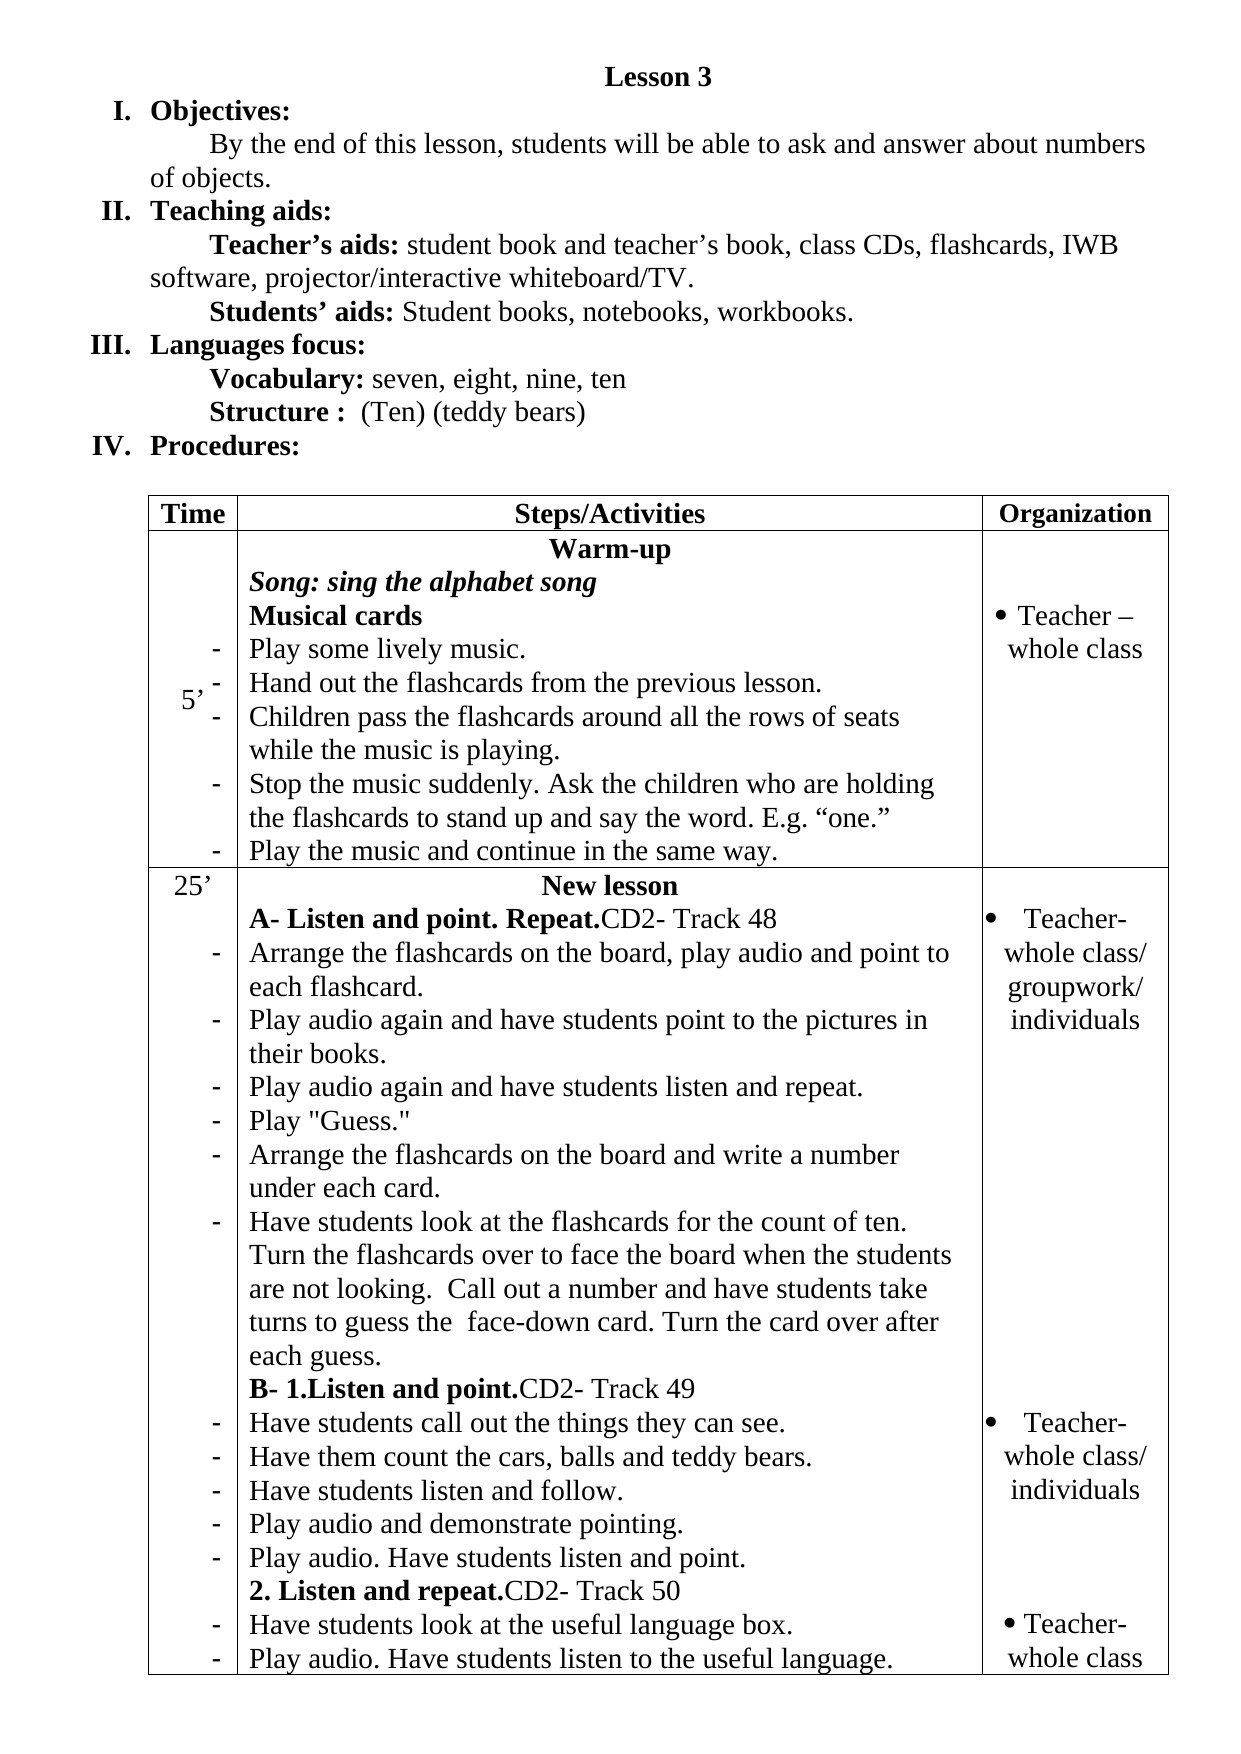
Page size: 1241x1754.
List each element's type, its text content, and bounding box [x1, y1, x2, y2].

table_header Organization [983, 496, 1168, 530]
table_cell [238, 868, 982, 1674]
table_cell 25’ [149, 868, 237, 1674]
list Procedures: [131, 428, 1166, 462]
text Teacher’s aids: student book and teacher’s book, class CDs, flashcards, IWB software, projector/interactive whiteboard/TV. [150, 227, 1166, 294]
table_cell Teacher – whole class [983, 531, 1168, 867]
table_header Steps/Activities [238, 496, 982, 530]
text By the end of this lesson, students will be able to ask and answer about numbers of objects. [150, 126, 1166, 193]
text Vocabulary: seven, eight, nine, ten [150, 361, 1166, 394]
list Languages focus: [131, 327, 1166, 361]
list Objectives: [131, 93, 1166, 126]
table_cell 5’ [149, 531, 237, 867]
table_cell Warm-up Song: sing the alphabet song Musical cards Play some lively music. Hand out the flashcards from the previous lesson. Children pass the flashcards around all the rows of seats while the music is playing. Stop the music suddenly. Ask the children who are holding the flashcards to stand up and say the word. E.g. “one.” Play the music and continue in the same way. [238, 531, 982, 867]
list Teaching aids: [131, 193, 1166, 227]
text Structure : (Ten) (teddy bears) [150, 394, 1166, 428]
table_header Time [149, 496, 237, 530]
text Lesson 3 [150, 59, 1166, 93]
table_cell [983, 868, 1168, 1674]
text Students’ aids: Student books, notebooks, workbooks. [150, 294, 1166, 327]
